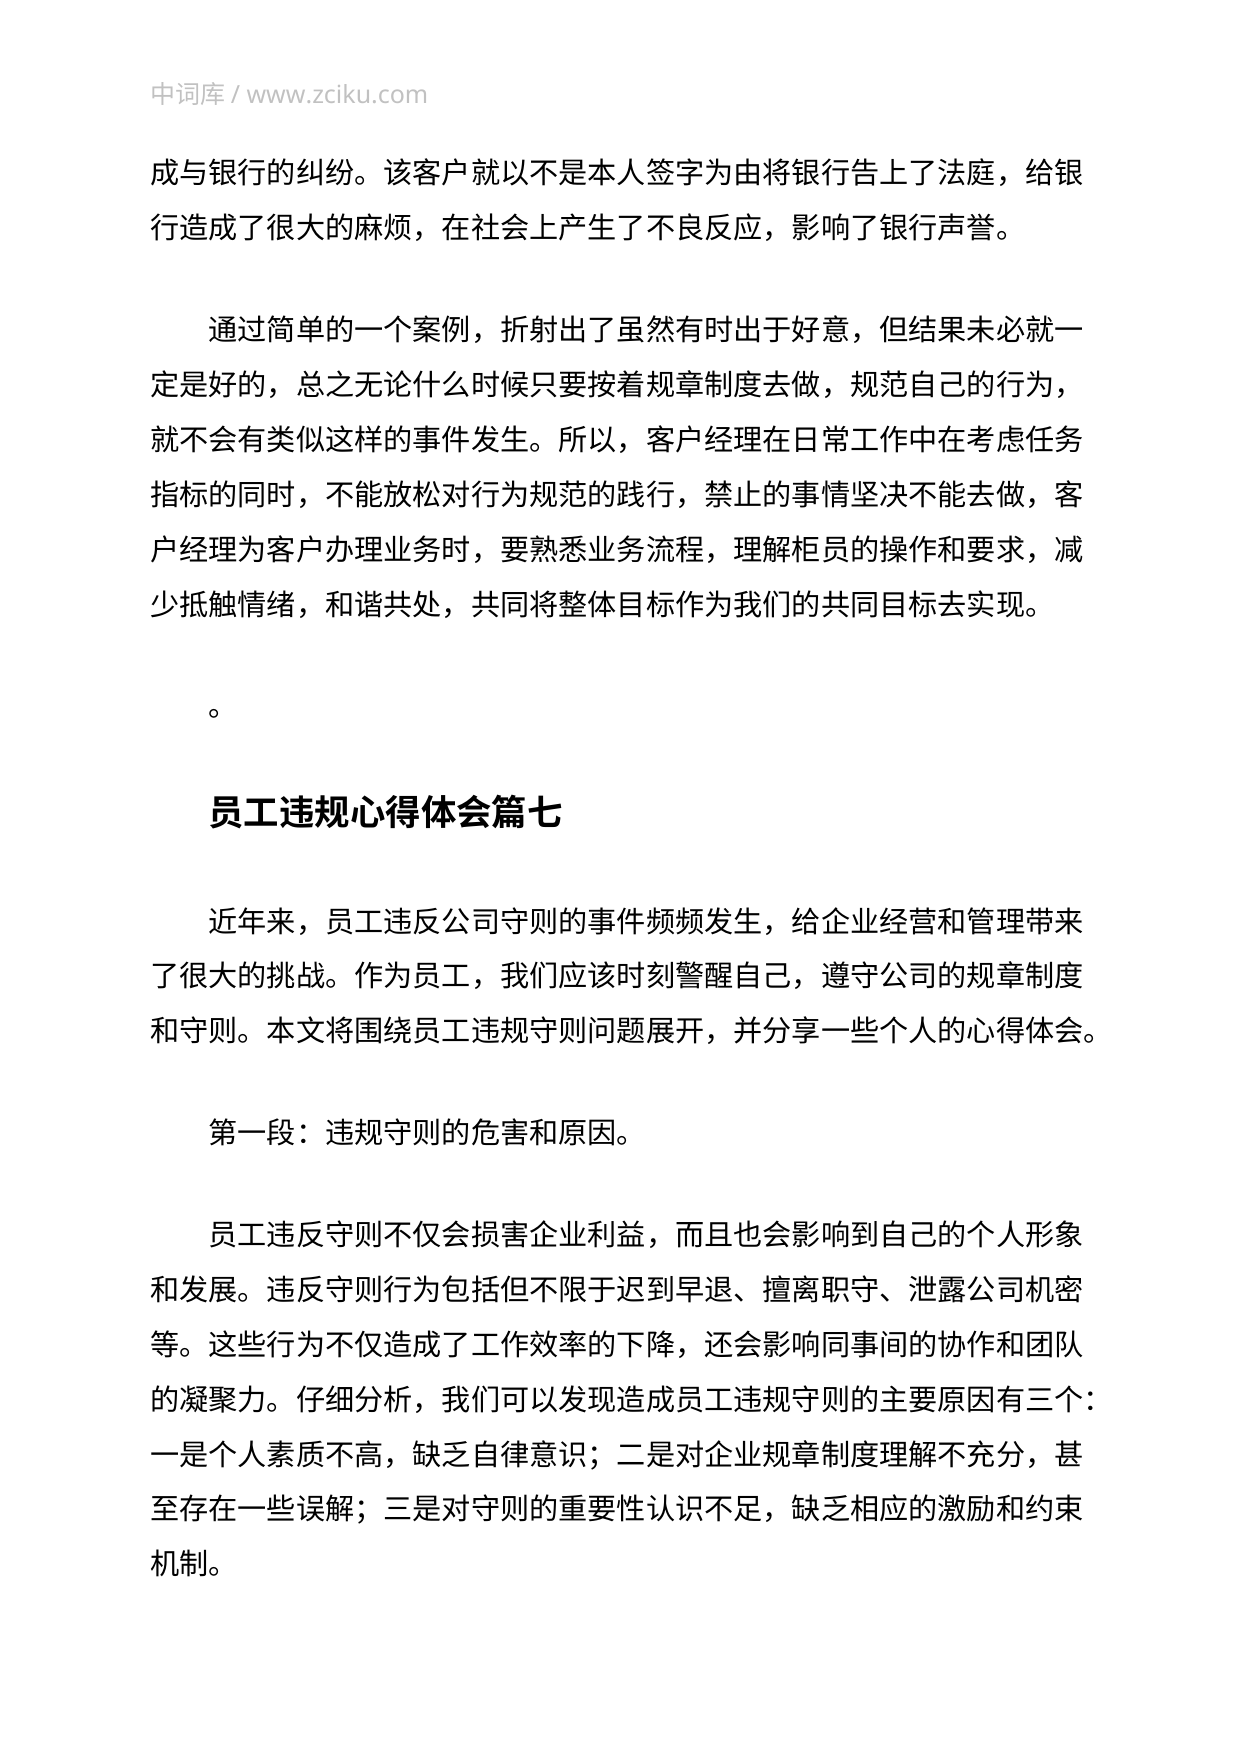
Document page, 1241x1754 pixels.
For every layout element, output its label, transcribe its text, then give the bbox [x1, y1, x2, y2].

text 。 [150, 683, 1090, 725]
text 第一段：违规守则的危害和原因。 [150, 1110, 1090, 1152]
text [150, 150, 1090, 247]
text 员工违反守则不仅会损害企业利益，而且也会影响到自己的个人形象和发展。违反守则行为包括但不限于迟到早退、擅离职守、泄露公司机密等。这些行为不仅造成了工作效率的下降，还会影响同事间的协作和团队的凝聚力。仔细分析，我们可以发现造成员工违规守则的主要原因有三个：一是个人素质不高，缺乏自律意识；二是对企业规章制度理解不充分，甚至存在一些误解；三是对守则的重要性认识不足，缺乏相应的激励和约束机制。 [150, 1211, 1090, 1583]
text 近年来，员工违反公司守则的事件频频发生，给企业经营和管理带来了很大的挑战。作为员工，我们应该时刻警醒自己，遵守公司的规章制度和守则。本文将围绕员工违规守则问题展开，并分享一些个人的心得体会。 [150, 898, 1090, 1050]
text 通过简单的一个案例，折射出了虽然有时出于好意，但结果未必就一定是好的，总之无论什么时候只要按着规章制度去做，规范自己的行为，就不会有类似这样的事件发生。所以，客户经理在日常工作中在考虑任务指标的同时，不能放松对行为规范的践行，禁止的事情坚决不能去做，客户经理为客户办理业务时，要熟悉业务流程，理解柜员的操作和要求，减少抵触情绪，和谐共处，共同将整体目标作为我们的共同目标去实现。 [150, 307, 1090, 623]
text 员工违规心得体会篇七 [150, 785, 1090, 836]
